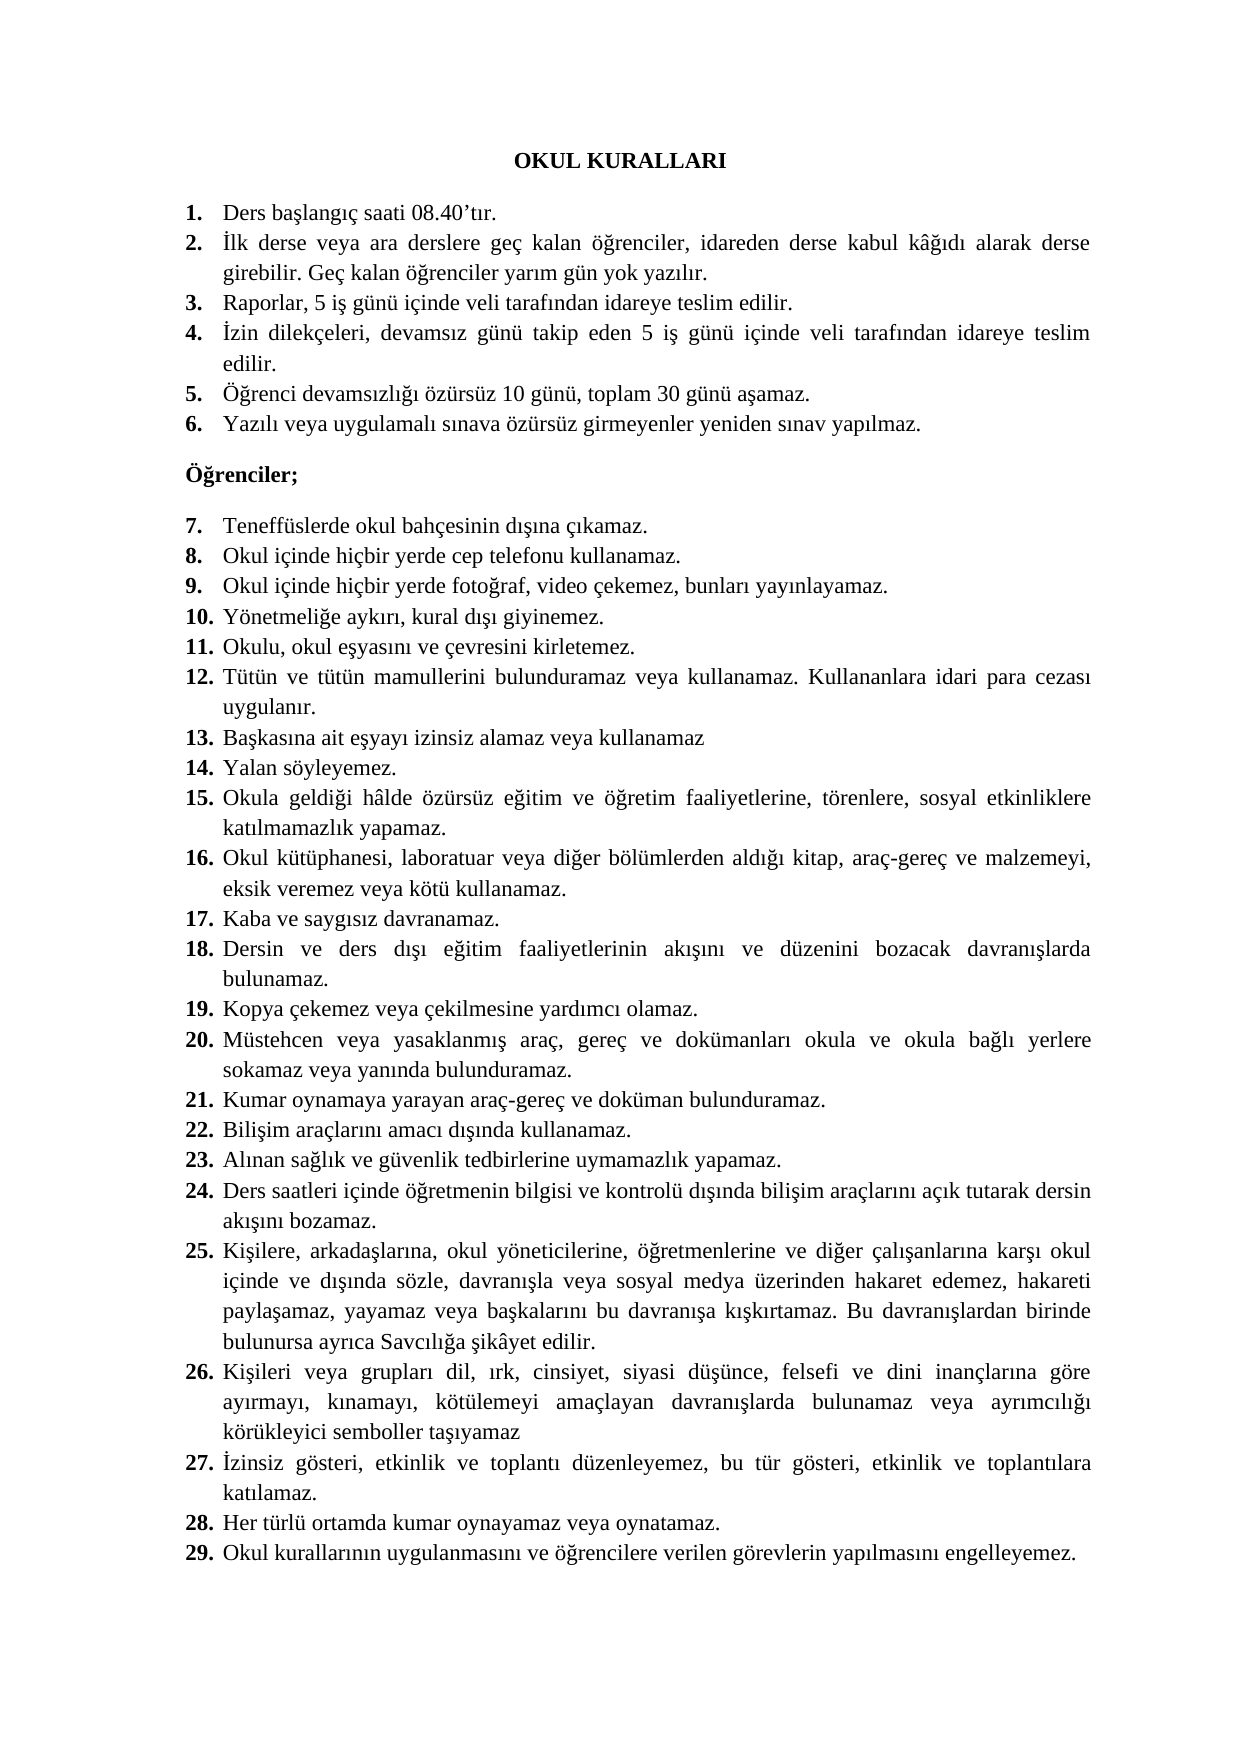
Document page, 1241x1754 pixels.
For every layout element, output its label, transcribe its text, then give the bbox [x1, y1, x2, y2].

list Okulu, okul eşyasını ve çevresini kirletemez. [185, 633, 1093, 659]
list Öğrenci devamsızlığı özürsüz 10 günü, toplam 30 günü aşamaz. [185, 380, 1093, 406]
list Müstehcen veya yasaklanmış araç, gereç ve dokümanları okula ve okula bağlı yerlere sokamaz veya yanında bulunduramaz. [185, 1026, 1093, 1082]
list İzin dilekçeleri, devamsız günü takip eden 5 iş günü içinde veli tarafından idareye teslim edilir. [185, 319, 1093, 376]
list Okul içinde hiçbir yerde fotoğraf, video çekemez, bunları yayınlayamaz. [185, 573, 1093, 599]
list Yalan söyleyemez. [185, 754, 1093, 780]
list Kopya çekemez veya çekilmesine yardımcı olamaz. [185, 996, 1093, 1022]
text Öğrenciler; [185, 461, 1093, 487]
list Okula geldiği hâlde özürsüz eğitim ve öğretim faaliyetlerine, törenlere, sosyal etkinliklere katılmamazlık yapamaz. [185, 784, 1093, 841]
list Kaba ve saygısız davranamaz. [185, 905, 1093, 931]
list Tütün ve tütün mamullerini bulunduramaz veya kullanamaz. Kullananlara idari para cezası uygulanır. [185, 663, 1093, 720]
list Her türlü ortamda kumar oynayamaz veya oynatamaz. [185, 1509, 1093, 1535]
list Kişileri veya grupları dil, ırk, cinsiyet, siyasi düşünce, felsefi ve dini inançlarına göre ayırmayı, kınamayı, kötülemeyi amaçlayan davranışlarda bulunamaz veya ayrımcılığı körükleyici semboller taşıyamaz [185, 1358, 1093, 1445]
list Okul içinde hiçbir yerde cep telefonu kullanamaz. [185, 542, 1093, 569]
text OKUL KURALLARI [148, 148, 1093, 174]
list Ders başlangıç saati 08.40’tır. [185, 199, 1093, 225]
list Alınan sağlık ve güvenlik tedbirlerine uymamazlık yapamaz. [185, 1147, 1093, 1173]
list İlk derse veya ara derslere geç kalan öğrenciler, idareden derse kabul kâğıdı alarak derse girebilir. Geç kalan öğrenciler yarım gün yok yazılır. [185, 229, 1093, 285]
list Okul kütüphanesi, laboratuar veya diğer bölümlerden aldığı kitap, araç-gereç ve malzemeyi, eksik veremez veya kötü kullanamaz. [185, 844, 1093, 901]
list Yazılı veya uygulamalı sınava özürsüz girmeyenler yeniden sınav yapılmaz. [185, 410, 1093, 436]
list Teneffüslerde okul bahçesinin dışına çıkamaz. [185, 512, 1093, 538]
list Ders saatleri içinde öğretmenin bilgisi ve kontrolü dışında bilişim araçlarını açık tutarak dersin akışını bozamaz. [185, 1177, 1093, 1233]
list Yönetmeliğe aykırı, kural dışı giyinemez. [185, 603, 1093, 629]
list Başkasına ait eşyayı izinsiz alamaz veya kullanamaz [185, 724, 1093, 750]
list Kişilere, arkadaşlarına, okul yöneticilerine, öğretmenlerine ve diğer çalışanlarına karşı okul içinde ve dışında sözle, davranışla veya sosyal medya üzerinden hakaret edemez, hakareti paylaşamaz, yayamaz veya başkalarını bu davranışa kışkırtamaz. Bu davranışlardan birinde bulunursa ayrıca Savcılığa şikâyet edilir. [185, 1237, 1093, 1354]
list Raporlar, 5 iş günü içinde veli tarafından idareye teslim edilir. [185, 289, 1093, 316]
list Dersin ve ders dışı eğitim faaliyetlerinin akışını ve düzenini bozacak davranışlarda bulunamaz. [185, 935, 1093, 992]
list Kumar oynamaya yarayan araç-gereç ve doküman bulunduramaz. [185, 1086, 1093, 1112]
list Bilişim araçlarını amacı dışında kullanamaz. [185, 1116, 1093, 1143]
list Okul kurallarının uygulanmasını ve öğrencilere verilen görevlerin yapılmasını engelleyemez. [185, 1539, 1093, 1566]
list İzinsiz gösteri, etkinlik ve toplantı düzenleyemez, bu tür gösteri, etkinlik ve toplantılara katılamaz. [185, 1449, 1093, 1505]
